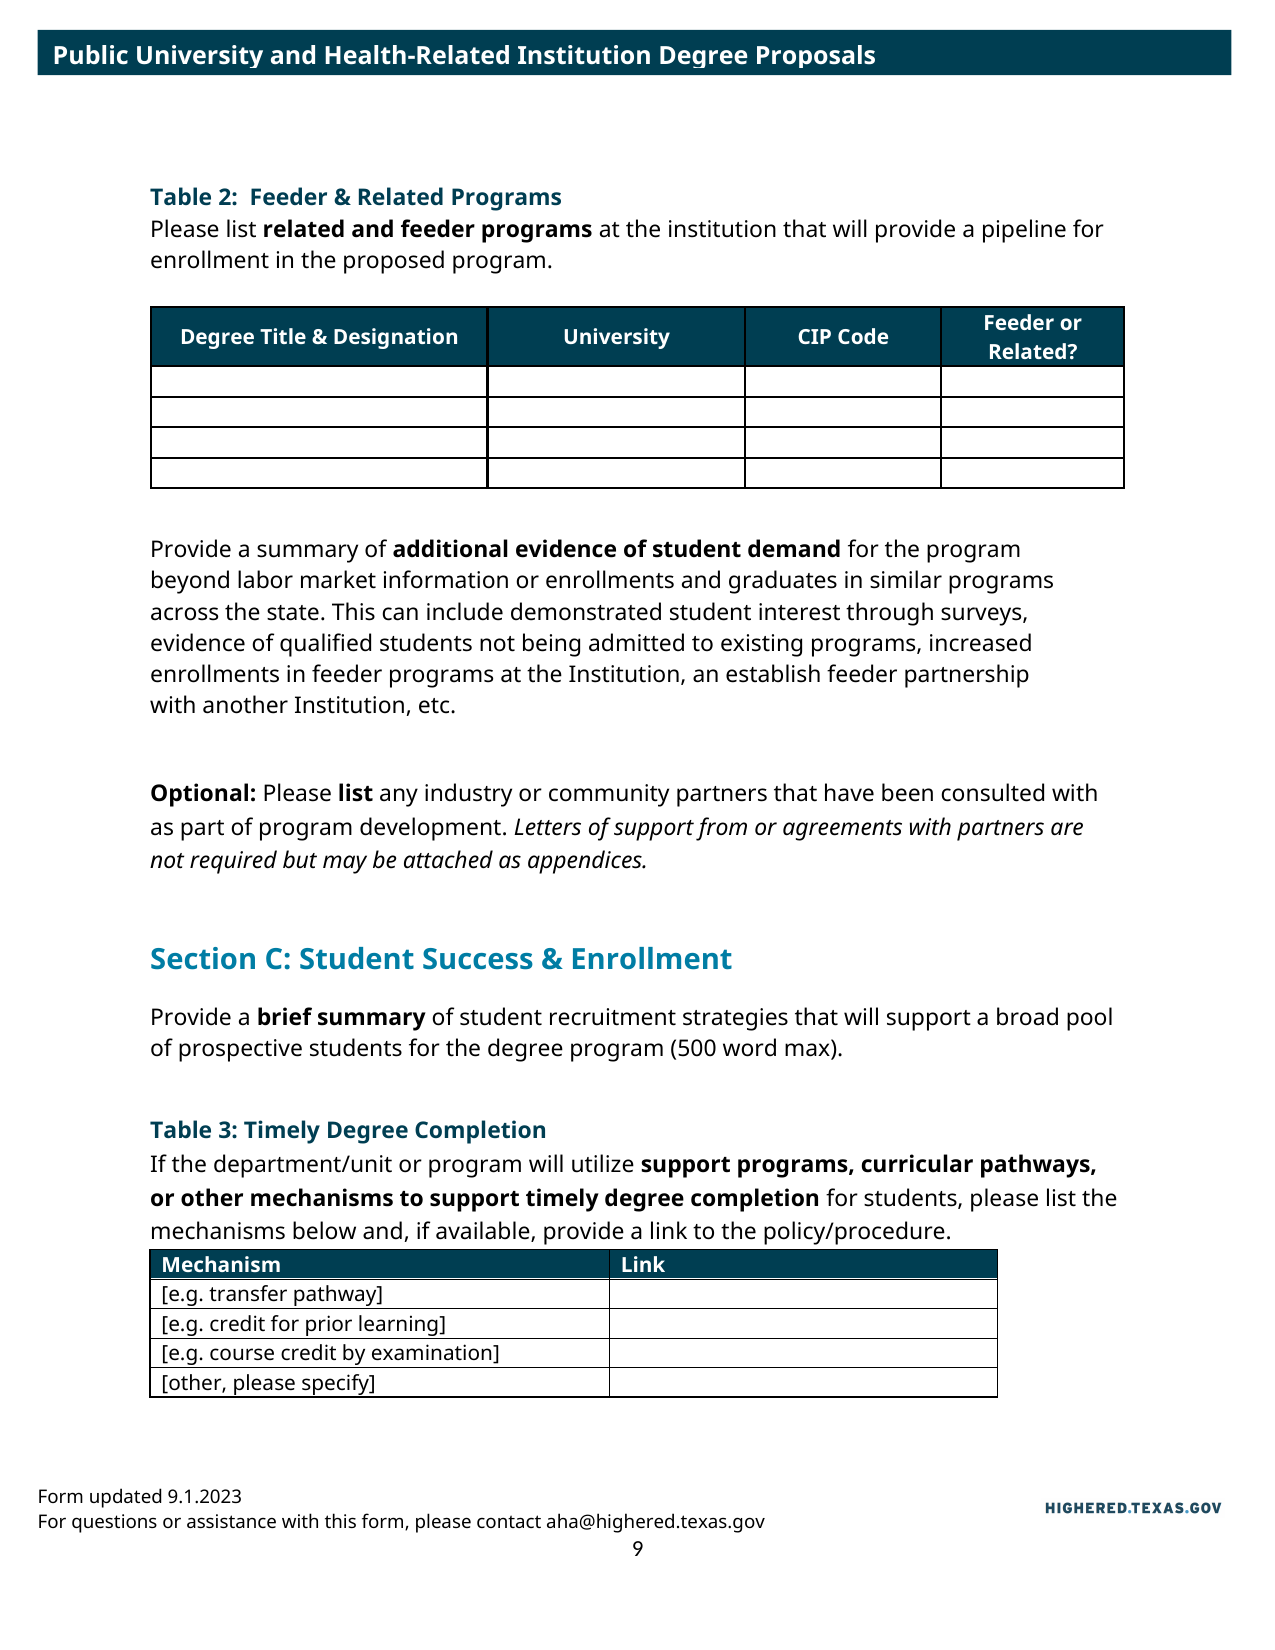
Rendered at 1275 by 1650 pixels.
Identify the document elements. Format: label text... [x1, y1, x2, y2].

table_header Feeder or Related? [942, 308, 1123, 365]
table_cell [e.g. credit for prior learning] [151, 1309, 609, 1337]
table_cell [152, 428, 486, 457]
table_header Link [610, 1250, 997, 1278]
table_header Degree Title & Designation [152, 308, 486, 365]
table_cell [610, 1339, 997, 1367]
table_cell [e.g. transfer pathway] [151, 1280, 609, 1308]
table_cell [489, 367, 744, 396]
table_cell [other, please specify] [151, 1368, 609, 1396]
table_cell [942, 459, 1123, 487]
table_header CIP Code [746, 308, 940, 365]
table_cell [942, 367, 1123, 396]
table_cell [489, 428, 744, 457]
table_cell [610, 1280, 997, 1308]
text Table 3: Timely Degree Completion [150, 1114, 1125, 1145]
table_cell [746, 459, 940, 487]
text Optional: Please list any industry or community partners that have been consulted with as part of program development. Letters of support from or agreements with partners are not required but may be attached as appendices. [150, 777, 1125, 876]
table_cell [942, 398, 1123, 426]
text Please list related and feeder programs at the institution that will provide a pipeline for enrollment in the proposed program. [150, 212, 1125, 275]
text Provide a brief summary of student recruitment strategies that will support a broad pool of prospective students for the degree program (500 word max). [150, 1001, 1125, 1064]
table_cell [746, 367, 940, 396]
table_cell [942, 428, 1123, 457]
table_cell [746, 398, 940, 426]
table_cell [152, 398, 486, 426]
text Section C: Student Success & Enrollment [150, 938, 1072, 978]
table_cell [489, 398, 744, 426]
table_cell [152, 459, 486, 487]
table_cell [e.g. course credit by examination] [151, 1339, 609, 1367]
text Provide a summary of additional evidence of student demand for the program beyond labor market information or enrollments and graduates in similar programs across the state. This can include demonstrated student interest through surveys, evidence of qualified students not being admitted to existing programs, increased enrollments in feeder programs at the Institution, an establish feeder partnership with another Institution, etc. [150, 533, 1072, 721]
table_header University [489, 308, 744, 365]
text If the department/unit or program will utilize support programs, curricular pathways, or other mechanisms to support timely degree completion for students, please list the mechanisms below and, if available, provide a link to the policy/procedure. [150, 1148, 1125, 1247]
table_cell [610, 1309, 997, 1337]
table_cell [152, 367, 486, 396]
table_cell [746, 428, 940, 457]
table_cell [610, 1368, 997, 1396]
table_cell [489, 459, 744, 487]
text Table 2: Feeder & Related Programs [150, 181, 1125, 212]
table_header Mechanism [151, 1250, 609, 1278]
picture [1040, 1498, 1225, 1518]
